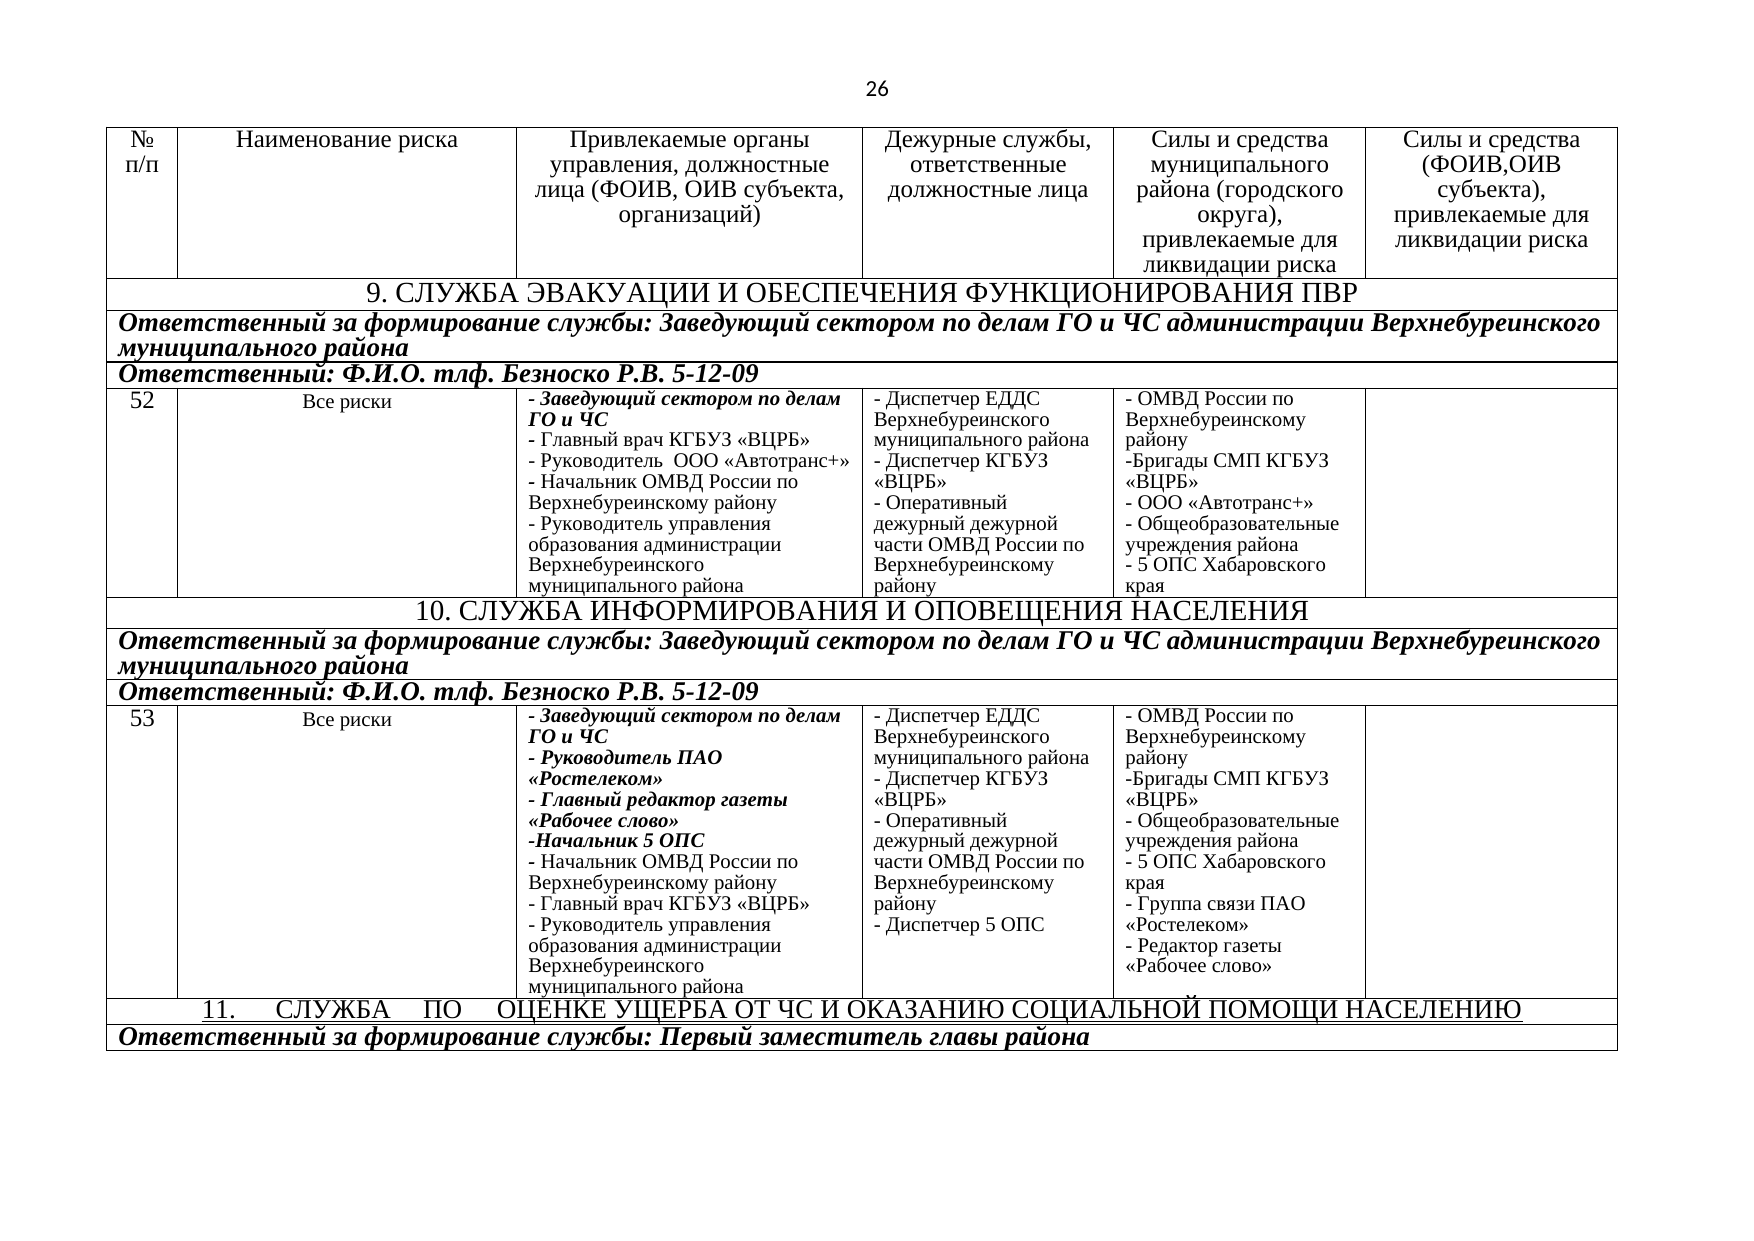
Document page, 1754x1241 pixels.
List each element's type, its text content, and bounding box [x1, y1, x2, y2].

table_cell 11. СЛУЖБА ПО ОЦЕНКЕ УЩЕРБА ОТ ЧС И ОКАЗАНИЮ СОЦИАЛЬНОЙ ПОМОЩИ НАСЕЛЕНИЮ [107, 999, 1617, 1024]
table_cell Ответственный: Ф.И.О. тлф. Безноско Р.В. 5-12-09 [107, 680, 1617, 705]
table_header Силы и средства муниципального района (городского округа), привлекаемые для ликвидации риска [1114, 128, 1365, 278]
table_header Привлекаемые органы управления, должностные лица (ФОИВ, ОИВ субъекта, организаций) [517, 128, 862, 278]
table_cell Все риски [178, 706, 516, 998]
table_cell 9. СЛУЖБА ЭВАКУАЦИИ И ОБЕСПЕЧЕНИЯ ФУНКЦИОНИРОВАНИЯ ПВР [107, 279, 1617, 310]
table_cell [1366, 706, 1617, 998]
table_cell 52 [107, 389, 177, 597]
table_cell Ответственный за формирование службы: Заведующий сектором по делам ГО и ЧС администрации Верхнебуреинского муниципального района [107, 629, 1617, 679]
table_cell Ответственный за формирование службы: Заведующий сектором по делам ГО и ЧС администрации Верхнебуреинского муниципального района [107, 311, 1617, 361]
table_cell - ОМВД России по Верхнебуреинскому району -Бригады СМП КГБУЗ «ВЦРБ» - ООО «Автотранс+» - Общеобразовательные учреждения района - 5 ОПС Хабаровского края [1114, 389, 1365, 597]
table_header № п/п [107, 128, 177, 278]
table_cell 53 [107, 706, 177, 998]
table_cell Ответственный: Ф.И.О. тлф. Безноско Р.В. 5-12-09 [107, 363, 478, 387]
table_cell - Диспетчер ЕДДС Верхнебуреинского муниципального района - Диспетчер КГБУЗ «ВЦРБ» - Оперативный дежурный дежурной части ОМВД России по Верхнебуреинскому району - Диспетчер 5 ОПС [863, 706, 1113, 998]
table_cell - Заведующий сектором по делам ГО и ЧС - Руководитель ПАО «Ростелеком» - Главный редактор газеты «Рабочее слово» -Начальник 5 ОПС - Начальник ОМВД России по Верхнебуреинскому району - Главный врач КГБУЗ «ВЦРБ» - Руководитель управления образования администрации Верхнебуреинского муниципального района [517, 706, 862, 998]
table_cell - ОМВД России по Верхнебуреинскому району -Бригады СМП КГБУЗ «ВЦРБ» - Общеобразовательные учреждения района - 5 ОПС Хабаровского края - Группа связи ПАО «Ростелеком» - Редактор газеты «Рабочее слово» [1114, 706, 1365, 998]
table_cell Ответственный: Ф.И.О. тлф. Безноско Р.В. 5-12-09 [477, 363, 1617, 387]
table_cell - Заведующий сектором по делам ГО и ЧС - Главный врач КГБУЗ «ВЦРБ» - Руководитель ООО «Автотранс+» - Начальник ОМВД России по Верхнебуреинскому району - Руководитель управления образования администрации Верхнебуреинского муниципального района [517, 389, 862, 597]
table_cell [1366, 389, 1617, 597]
table_header Наименование риска [178, 128, 516, 278]
table_cell 10. СЛУЖБА ИНФОРМИРОВАНИЯ И ОПОВЕЩЕНИЯ НАСЕЛЕНИЯ [107, 598, 1617, 628]
table_cell - Диспетчер ЕДДС Верхнебуреинского муниципального района - Диспетчер КГБУЗ «ВЦРБ» - Оперативный дежурный дежурной части ОМВД России по Верхнебуреинскому району [863, 389, 1113, 597]
table_cell Все риски [178, 389, 516, 597]
table_cell Ответственный за формирование службы: Первый заместитель главы района [107, 1025, 1617, 1050]
table_header Силы и средства (ФОИВ,ОИВ субъекта), привлекаемые для ликвидации риска [1366, 128, 1617, 278]
table_header Дежурные службы, ответственные должностные лица [863, 128, 1113, 278]
